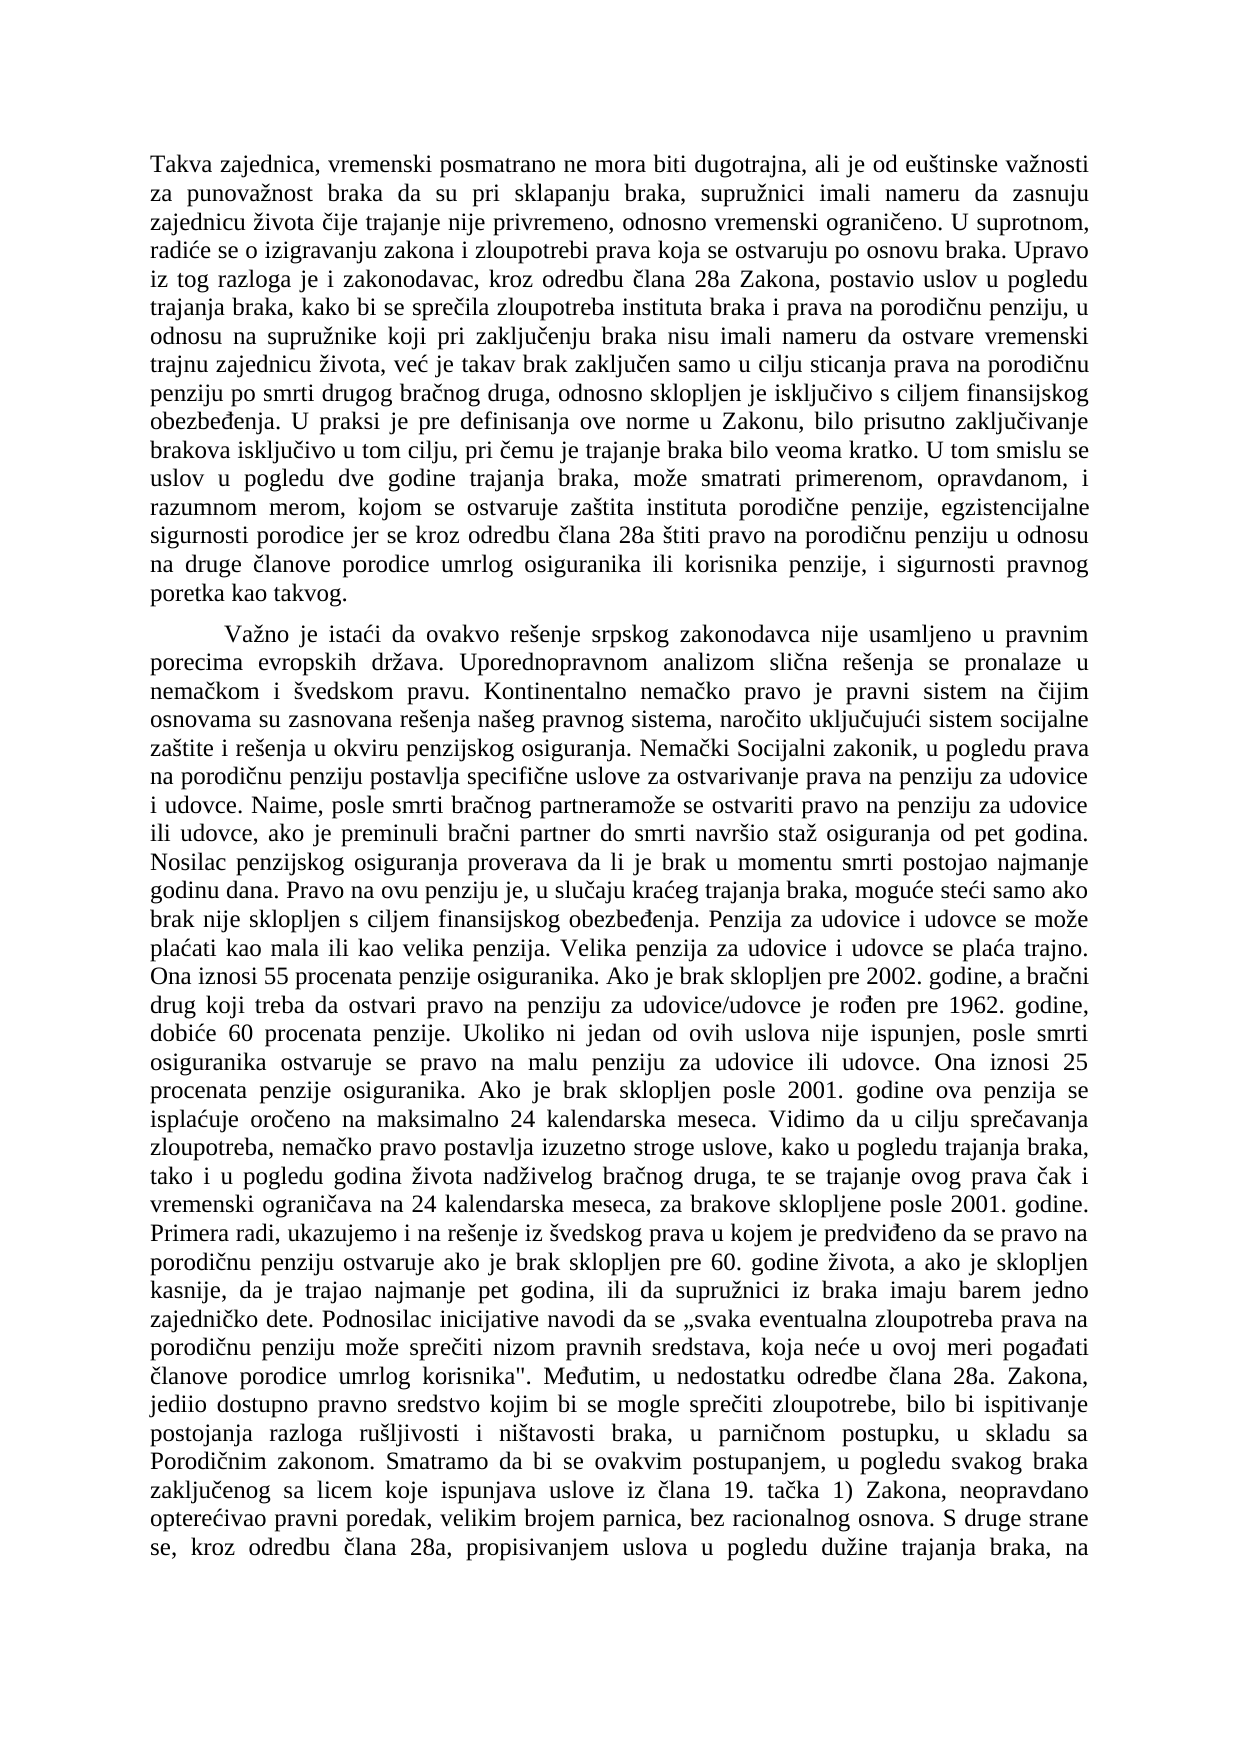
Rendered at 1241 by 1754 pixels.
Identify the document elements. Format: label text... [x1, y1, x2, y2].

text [150, 150, 1090, 607]
